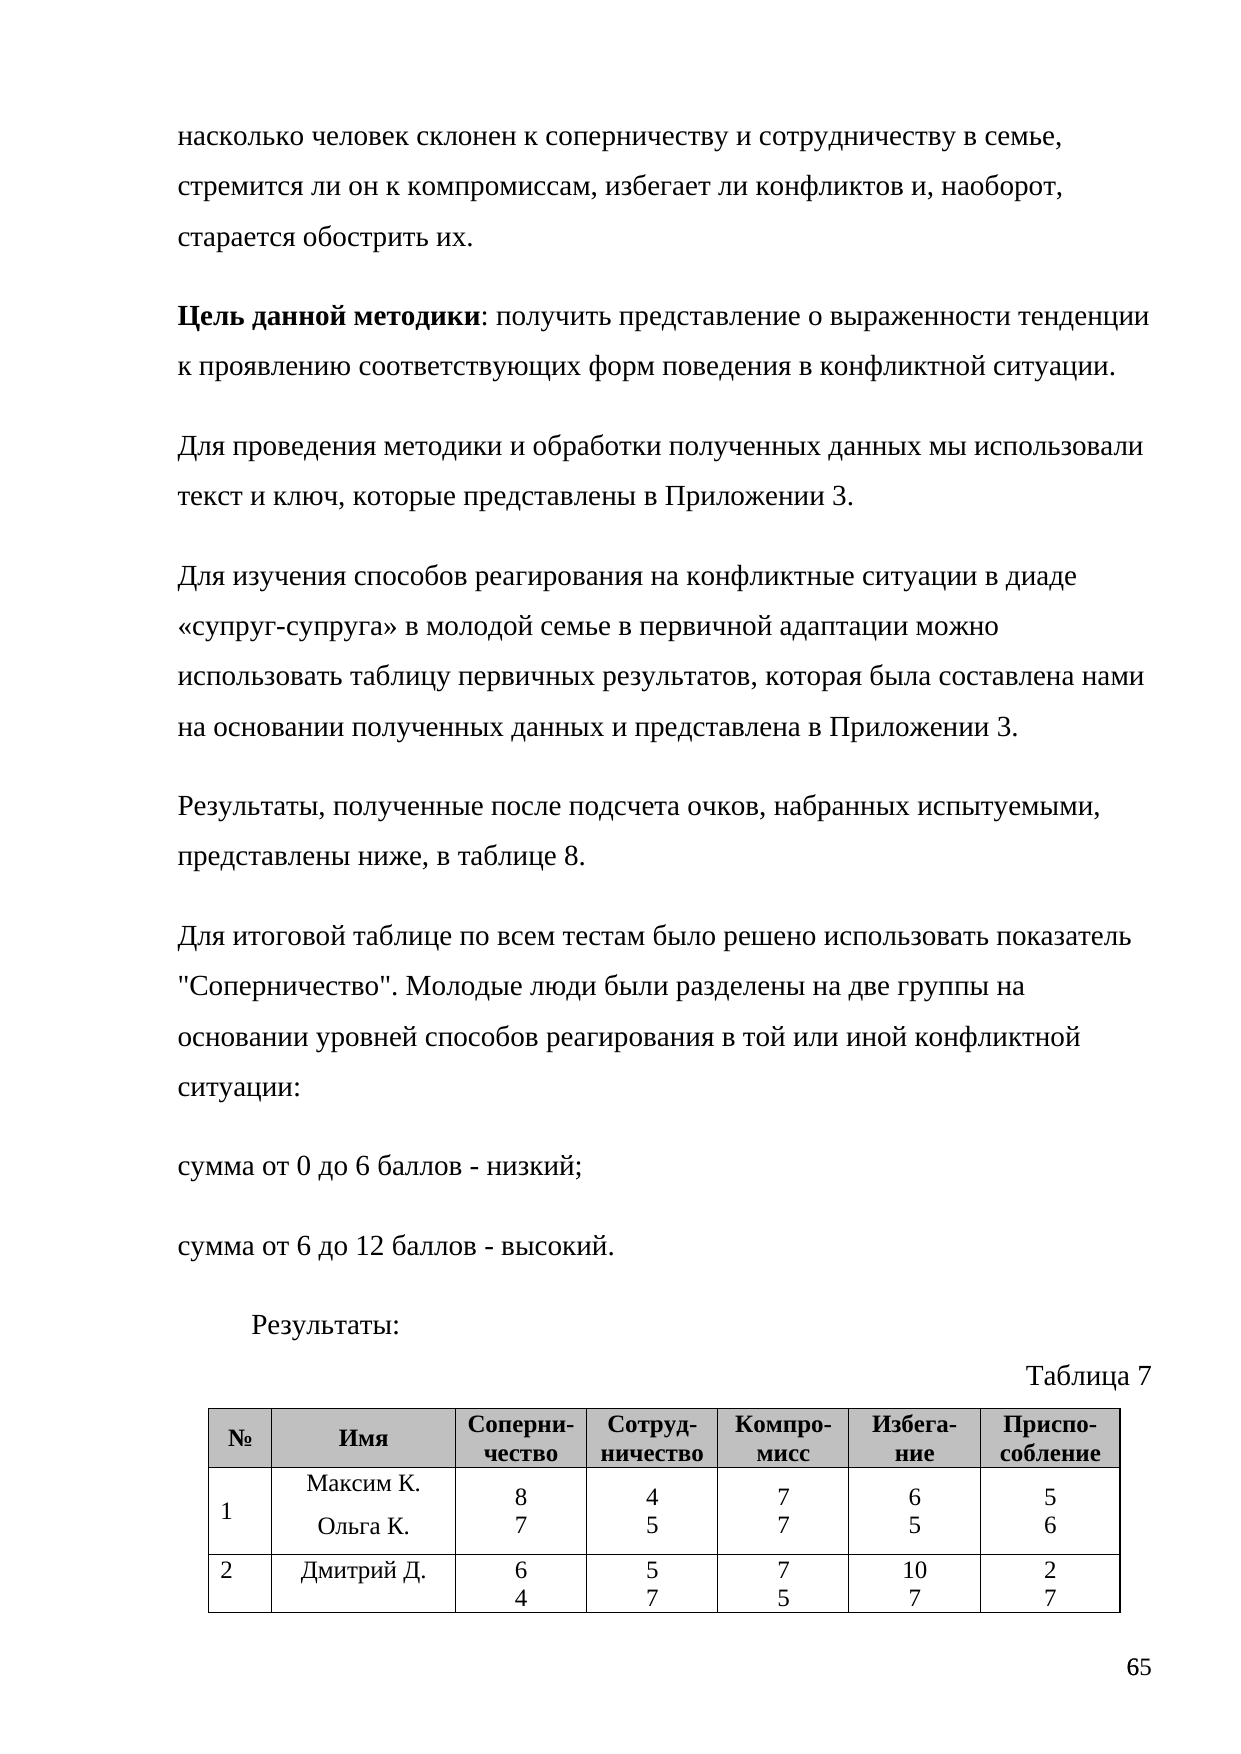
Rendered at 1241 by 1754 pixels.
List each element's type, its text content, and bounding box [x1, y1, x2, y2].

table_cell 5 7 [587, 1555, 717, 1612]
table_cell Максим К. Ольга К. [272, 1468, 455, 1554]
table_cell 7 7 [718, 1468, 848, 1554]
text Результаты: [177, 1307, 1152, 1341]
table_header Приспо-собление [981, 1409, 1119, 1467]
text сумма от 0 до 6 баллов - низкий; [177, 1148, 1152, 1182]
table_cell Дмитрий Д. Юлия Д. [272, 1555, 455, 1612]
table_header Имя [272, 1409, 455, 1467]
table_cell 10 7 [849, 1555, 980, 1612]
table_cell 5 6 [981, 1468, 1119, 1554]
text Цель данной методики: получить представление о выраженности тенденции к проявлению соответствующих форм поведения в конфликтной ситуации. [177, 298, 1152, 382]
table_header Соперни-чество [456, 1409, 586, 1467]
table_cell 8 7 [456, 1468, 586, 1554]
table_cell 2 7 [981, 1555, 1119, 1612]
table_cell 2 [209, 1555, 271, 1612]
text сумма от 6 до 12 баллов - высокий. [177, 1228, 1152, 1261]
table_cell 6 4 [456, 1555, 586, 1612]
table_header № [209, 1409, 271, 1467]
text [177, 118, 1152, 252]
table_header Избега-ние [849, 1409, 980, 1467]
table_header Сотруд-ничество [587, 1409, 717, 1467]
table_header Компро-мисс [718, 1409, 848, 1467]
table_cell 1 [209, 1468, 271, 1554]
text Для итоговой таблице по всем тестам было решено использовать показатель "Соперничество". Молодые люди были разделены на две группы на основании уровней способов реагирования в той или иной конфликтной ситуации: [177, 918, 1152, 1102]
text Для проведения методики и обработки полученных данных мы использовали текст и ключ, которые представлены в Приложении 3. [177, 428, 1152, 512]
table_cell 7 5 [718, 1555, 848, 1612]
text Для изучения способов реагирования на конфликтные ситуации в диаде «супруг-супруга» в молодой семье в первичной адаптации можно использовать таблицу первичных результатов, которая была составлена нами на основании полученных данных и представлена в Приложении 3. [177, 558, 1152, 742]
table_cell 4 5 [587, 1468, 717, 1554]
text Результаты, полученные после подсчета очков, набранных испытуемыми, представлены ниже, в таблице 8. [177, 788, 1152, 872]
table_cell 6 5 [849, 1468, 980, 1554]
text Таблица 7 [177, 1358, 1152, 1391]
